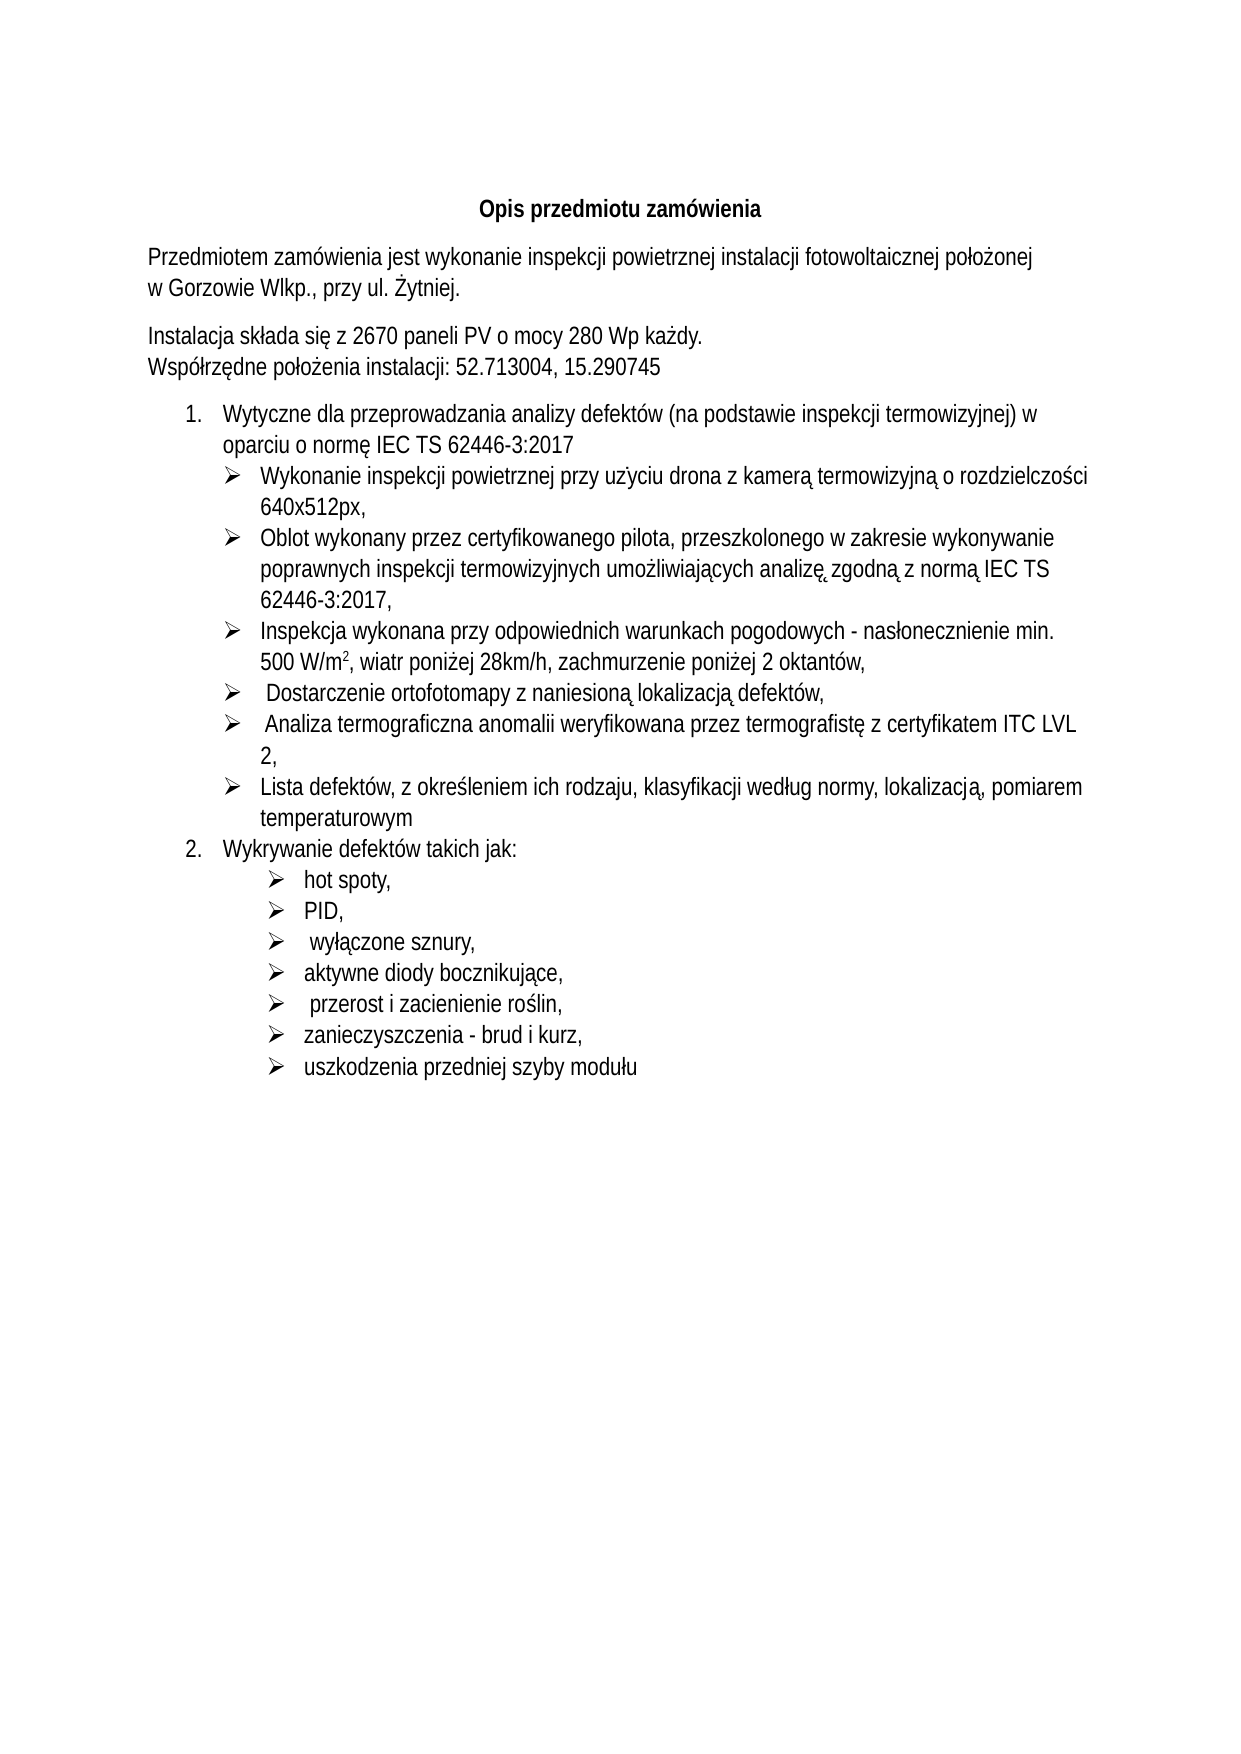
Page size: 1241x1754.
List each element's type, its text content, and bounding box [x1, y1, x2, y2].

text Przedmiotem zamówienia jest wykonanie inspekcji powietrznej instalacji fotowoltaicznej położonej w Gorzowie Wlkp., przy ul. Żytniej. [148, 242, 1093, 302]
text Instalacja składa się z 2670 paneli PV o mocy 280 Wp każdy. [148, 321, 1093, 349]
text Opis przedmiotu zamówienia [148, 194, 1093, 223]
list przerost i zacienienie roślin, [266, 989, 1093, 1018]
list hot spoty, [266, 864, 1093, 893]
list zanieczyszczenia - brud i kurz, [266, 1020, 1093, 1049]
list Wykrywanie defektów takich jak: [185, 834, 1093, 862]
list Wykonanie inspekcji powietrznej przy użyciu drona z kamerą termowizyjną o rozdzielczości 640x512px, [223, 461, 1093, 521]
list Lista defektów, z określeniem ich rodzaju, klasyfikacji według normy, lokalizacją, pomiarem temperaturowym [223, 772, 1093, 831]
list Inspekcja wykonana przy odpowiednich warunkach pogodowych - nasłonecznienie min. 500 W/m2, wiatr poniżej 28km/h, zachmurzenie poniżej 2 oktantów, [223, 616, 1093, 676]
list Analiza termograficzna anomalii weryfikowana przez termografistę z certyfikatem ITC LVL 2, [223, 709, 1093, 769]
list Dostarczenie ortofotomapy z naniesioną lokalizacją defektów, [223, 678, 1093, 707]
list Oblot wykonany przez certyfikowanego pilota, przeszkolonego w zakresie wykonywanie poprawnych inspekcji termowizyjnych umożliwiających analizę̨ zgodną z normą IEC TS 62446-3:2017, [223, 523, 1093, 614]
list Wytyczne dla przeprowadzania analizy defektów (na podstawie inspekcji termowizyjnej) w oparciu o normę IEC TS 62446-3:2017 [185, 399, 1093, 459]
list uszkodzenia przedniej szyby modułu [266, 1051, 1093, 1080]
list aktywne diody bocznikujące, [266, 958, 1093, 987]
list wyłączone sznury, [266, 927, 1093, 956]
list PID, [266, 896, 1093, 924]
text Współrzędne położenia instalacji: 52.713004, 15.290745 [148, 352, 1093, 380]
